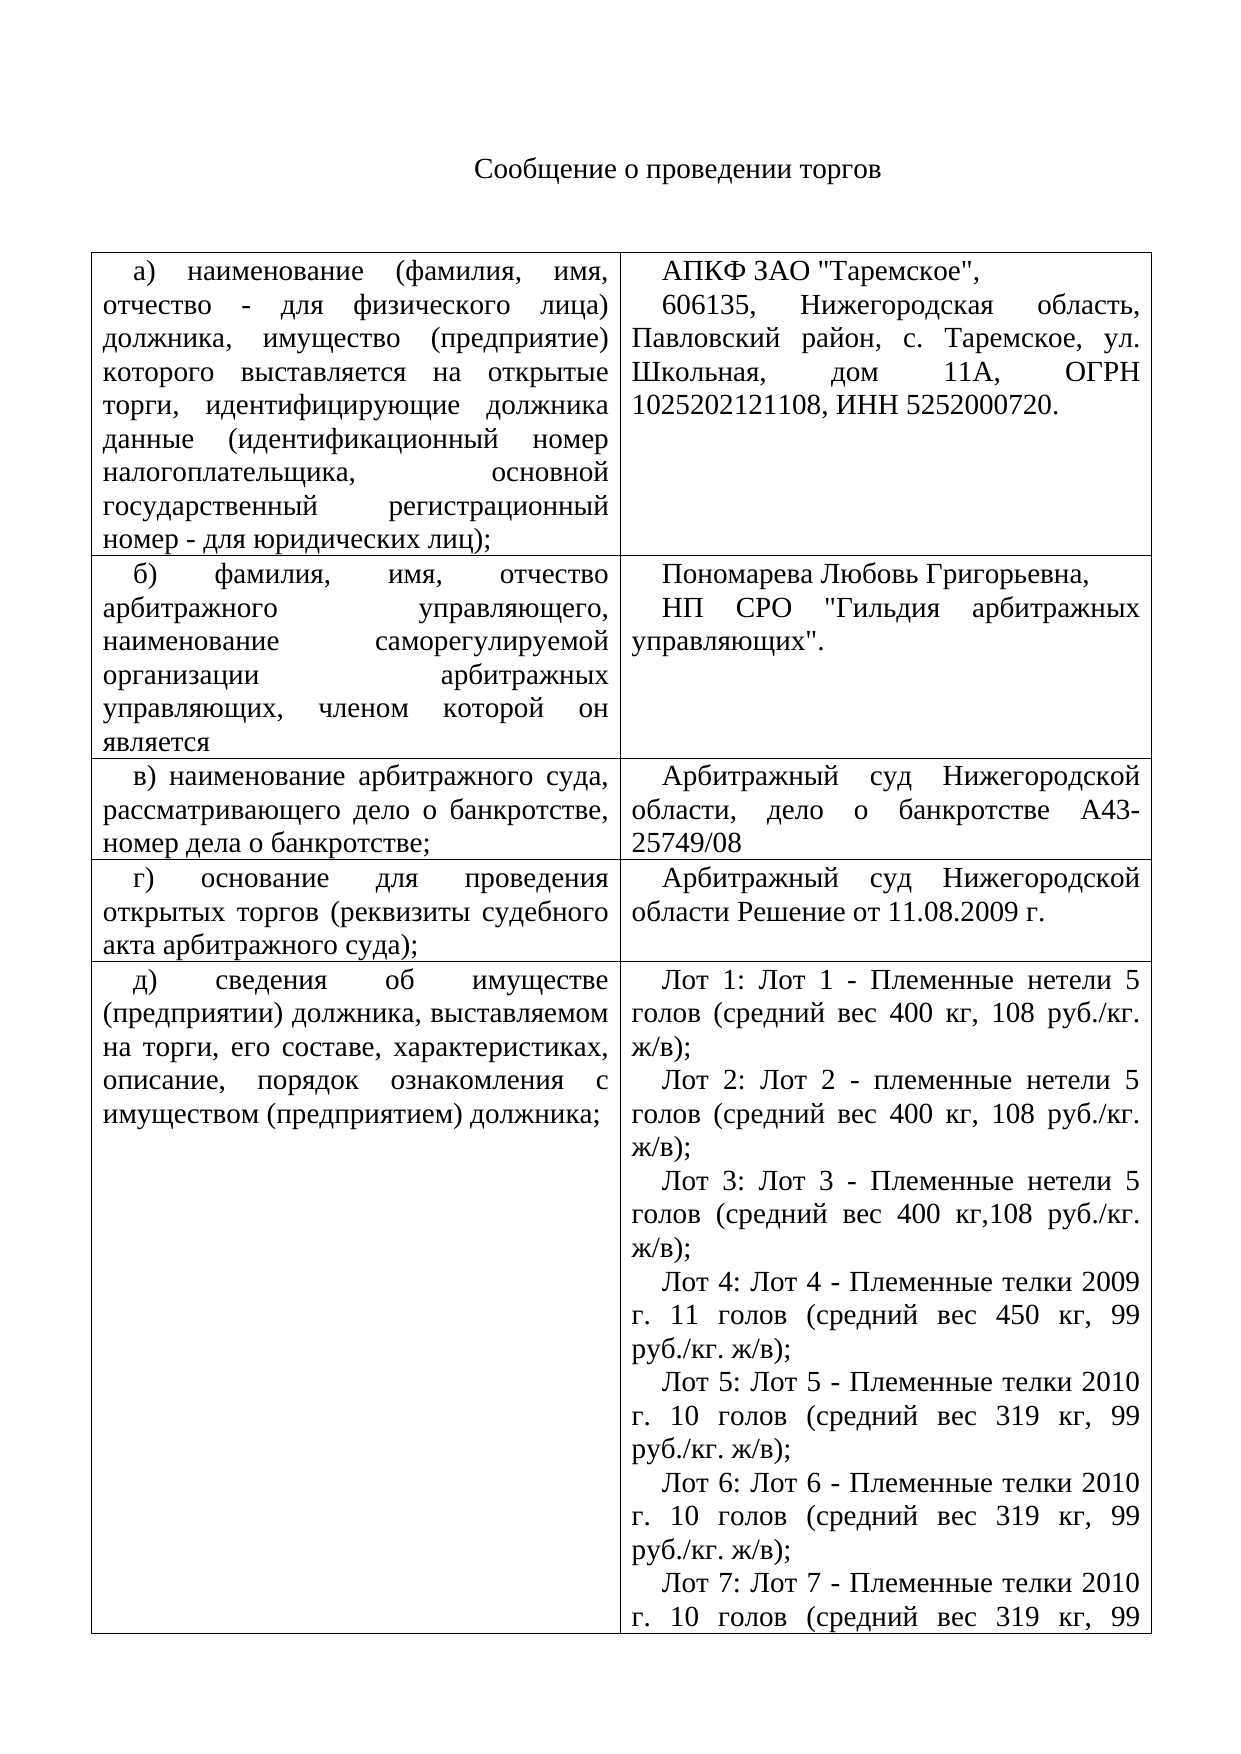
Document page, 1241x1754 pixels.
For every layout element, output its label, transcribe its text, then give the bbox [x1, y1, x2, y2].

table_cell Пономарева Любовь Григорьевна, НП СРО "Гильдия арбитражных управляющих". [621, 556, 1151, 757]
table_header АПКФ ЗАО "Таремское", 606135, Нижегородская область, Павловский район, с. Таремское, ул. Школьная, дом 11А, ОГРН 1025202121108, ИНН 5252000720. [621, 253, 1151, 555]
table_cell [621, 962, 1151, 1633]
text Сообщение о проведении торгов [148, 152, 1152, 185]
table_cell Арбитражный суд Нижегородской области, дело о банкротстве А43-25749/08 [621, 759, 1151, 859]
table_header а) наименование (фамилия, имя, отчество - для физического лица) должника, имущество (предприятие) которого выставляется на открытые торги, идентифицирующие должника данные (идентификационный номер налогоплательщика, основной государственный регистрационный номер - для юридических лиц); [92, 253, 620, 555]
table_cell в) наименование арбитражного суда, рассматривающего дело о банкротстве, номер дела о банкротстве; [92, 759, 620, 859]
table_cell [92, 962, 620, 1633]
table_cell Арбитражный суд Нижегородской области Решение от 11.08.2009 г. [621, 860, 1151, 961]
table_cell г) основание для проведения открытых торгов (реквизиты судебного акта арбитражного суда); [92, 860, 620, 961]
table_cell б) фамилия, имя, отчество арбитражного управляющего, наименование саморегулируемой организации арбитражных управляющих, членом которой он является [92, 556, 620, 757]
